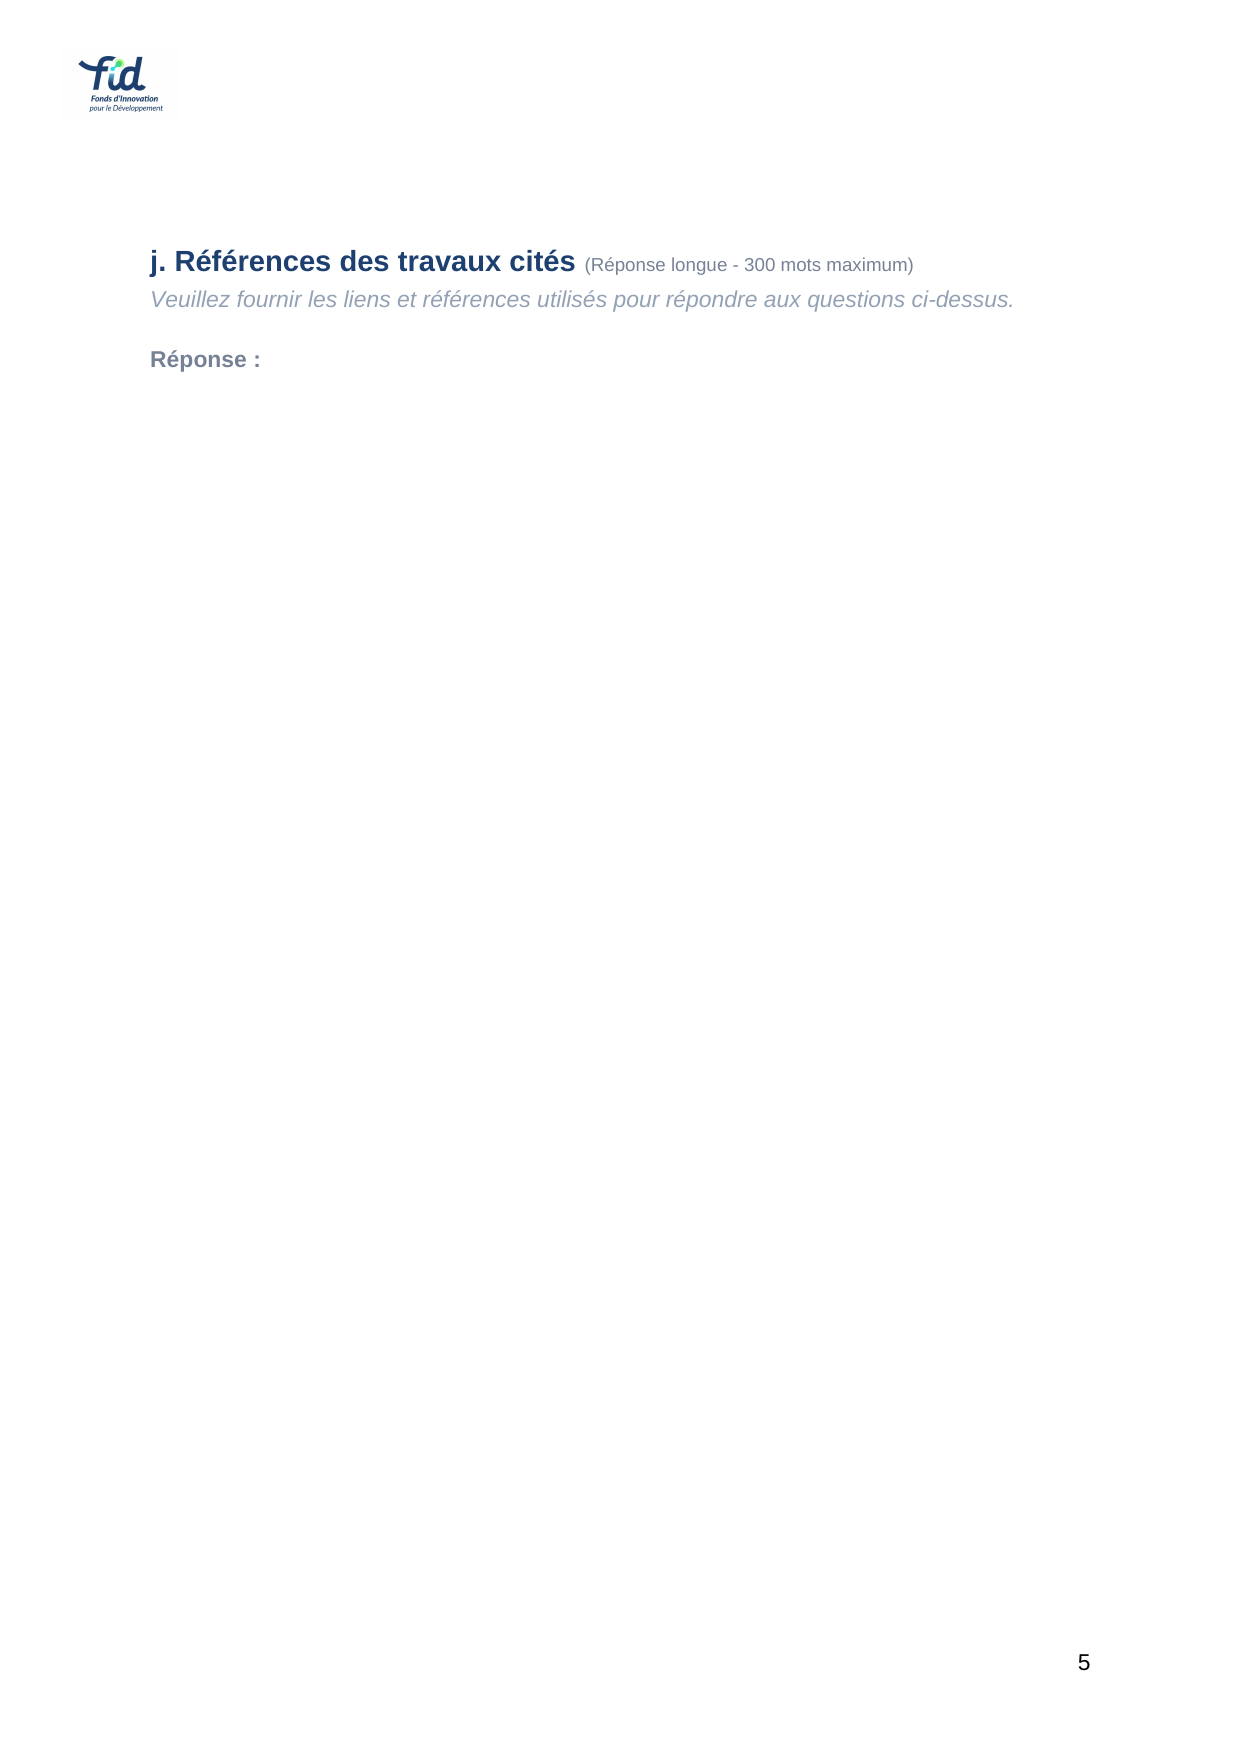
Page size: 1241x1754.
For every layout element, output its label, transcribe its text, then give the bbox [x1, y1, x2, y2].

subtitle j. Références des travaux cités (Réponse longue - 300 mots maximum) [150, 244, 1090, 277]
picture [61, 45, 180, 123]
text Veuillez fournir les liens et références utilisés pour répondre aux questions ci-dessus. [150, 286, 1090, 312]
text Réponse : [150, 346, 1090, 372]
